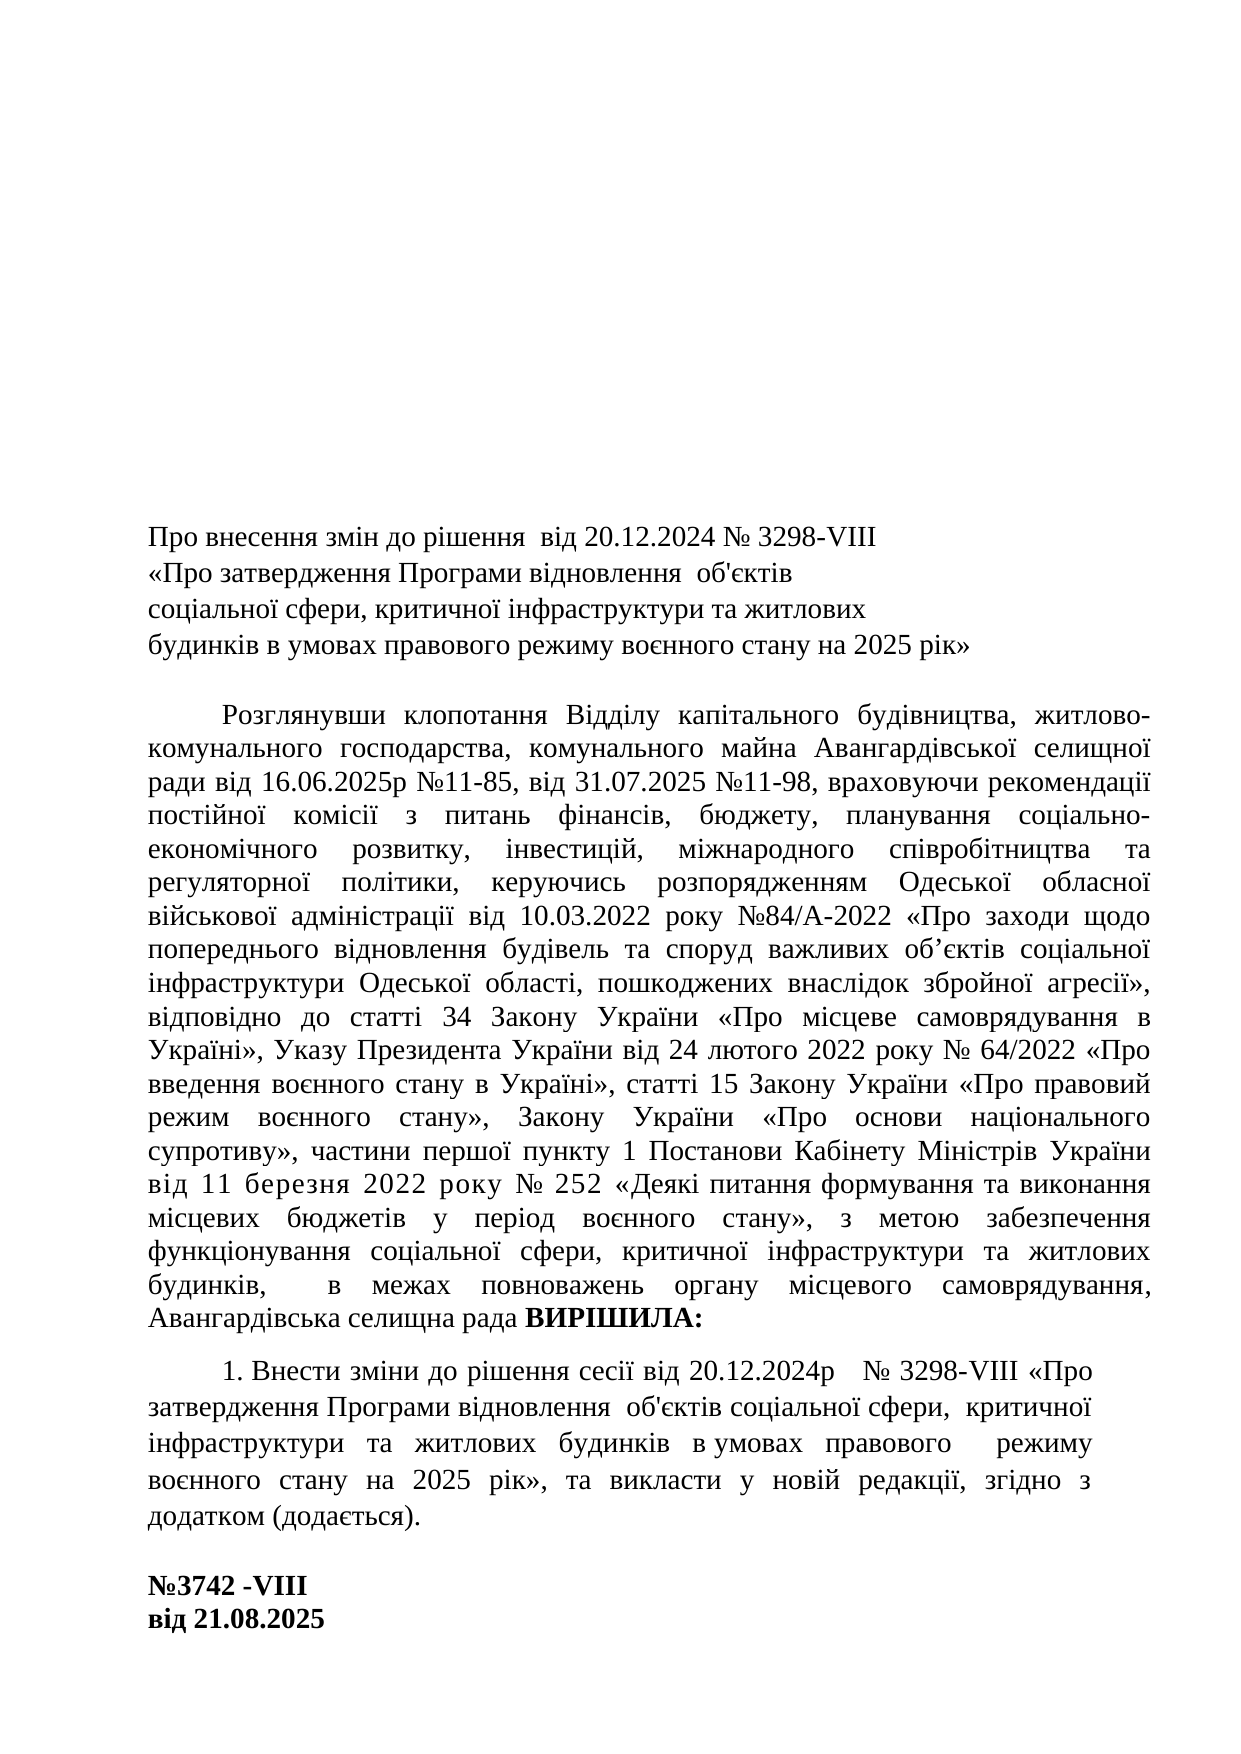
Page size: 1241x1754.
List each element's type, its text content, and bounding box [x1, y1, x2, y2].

text соціальної сфери, критичної інфраструктури та житлових [148, 591, 1093, 624]
text Розглянувши клопотання Відділу капітального будівництва, житлово-комунального господарства, комунального майна Авангардівської селищної ради від 16.06.2025р №11-85, від 31.07.2025 №11-98, враховуючи рекомендації постійної комісії з питань фінансів, бюджету, планування соціально-економічного розвитку, інвестицій, міжнародного співробітництва та регуляторної політики, керуючись розпорядженням Одеської обласної військової адміністрації від 10.03.2022 року №84/А-2022 «Про заходи щодо попереднього відновлення будівель та споруд важливих об’єктів соціальної інфраструктури Одеської області, пошкоджених внаслідок збройної агресії», відповідно до статті 34 Закону України «Про місцеве самоврядування в Україні», Указу Президента України від 24 лютого 2022 року № 64/2022 «Про введення воєнного стану в Україні», статті 15 Закону України «Про правовий режим воєнного стану», Закону України «Про основи національного супротиву», частини першої пункту 1 Постанови Кабінету Міністрів України від 11 березня 2022 року № 252 «Деякі питання формування та виконання місцевих бюджетів у період воєнного стану», з метою забезпечення функціонування соціальної сфери, критичної інфраструктури та житлових будинків, в межах повноважень органу місцевого самоврядування, Авангардівська селищна рада ВИРІШИЛА: [148, 697, 1152, 1032]
text від 21.08.2025 [148, 1601, 1152, 1635]
text 1. Внести зміни до рішення сесії від 20.12.2024р № 3298-VIII «Про затвердження Програми відновлення об'єктів соціальної сфери, критичної інфраструктури та житлових будинків в умовах правового режиму воєнного стану на 2025 рік», та викласти у новій редакції, згідно з додатком (додається). [148, 1353, 1093, 1531]
text №3742 -VIII [148, 1568, 1152, 1601]
text Про внесення змін до рішення від 20.12.2024 № 3298-VIII [148, 519, 1093, 552]
text «Про затвердження Програми відновлення об'єктів [148, 555, 1093, 588]
text будинків в умовах правового режиму воєнного стану на 2025 рік» [148, 627, 1093, 661]
